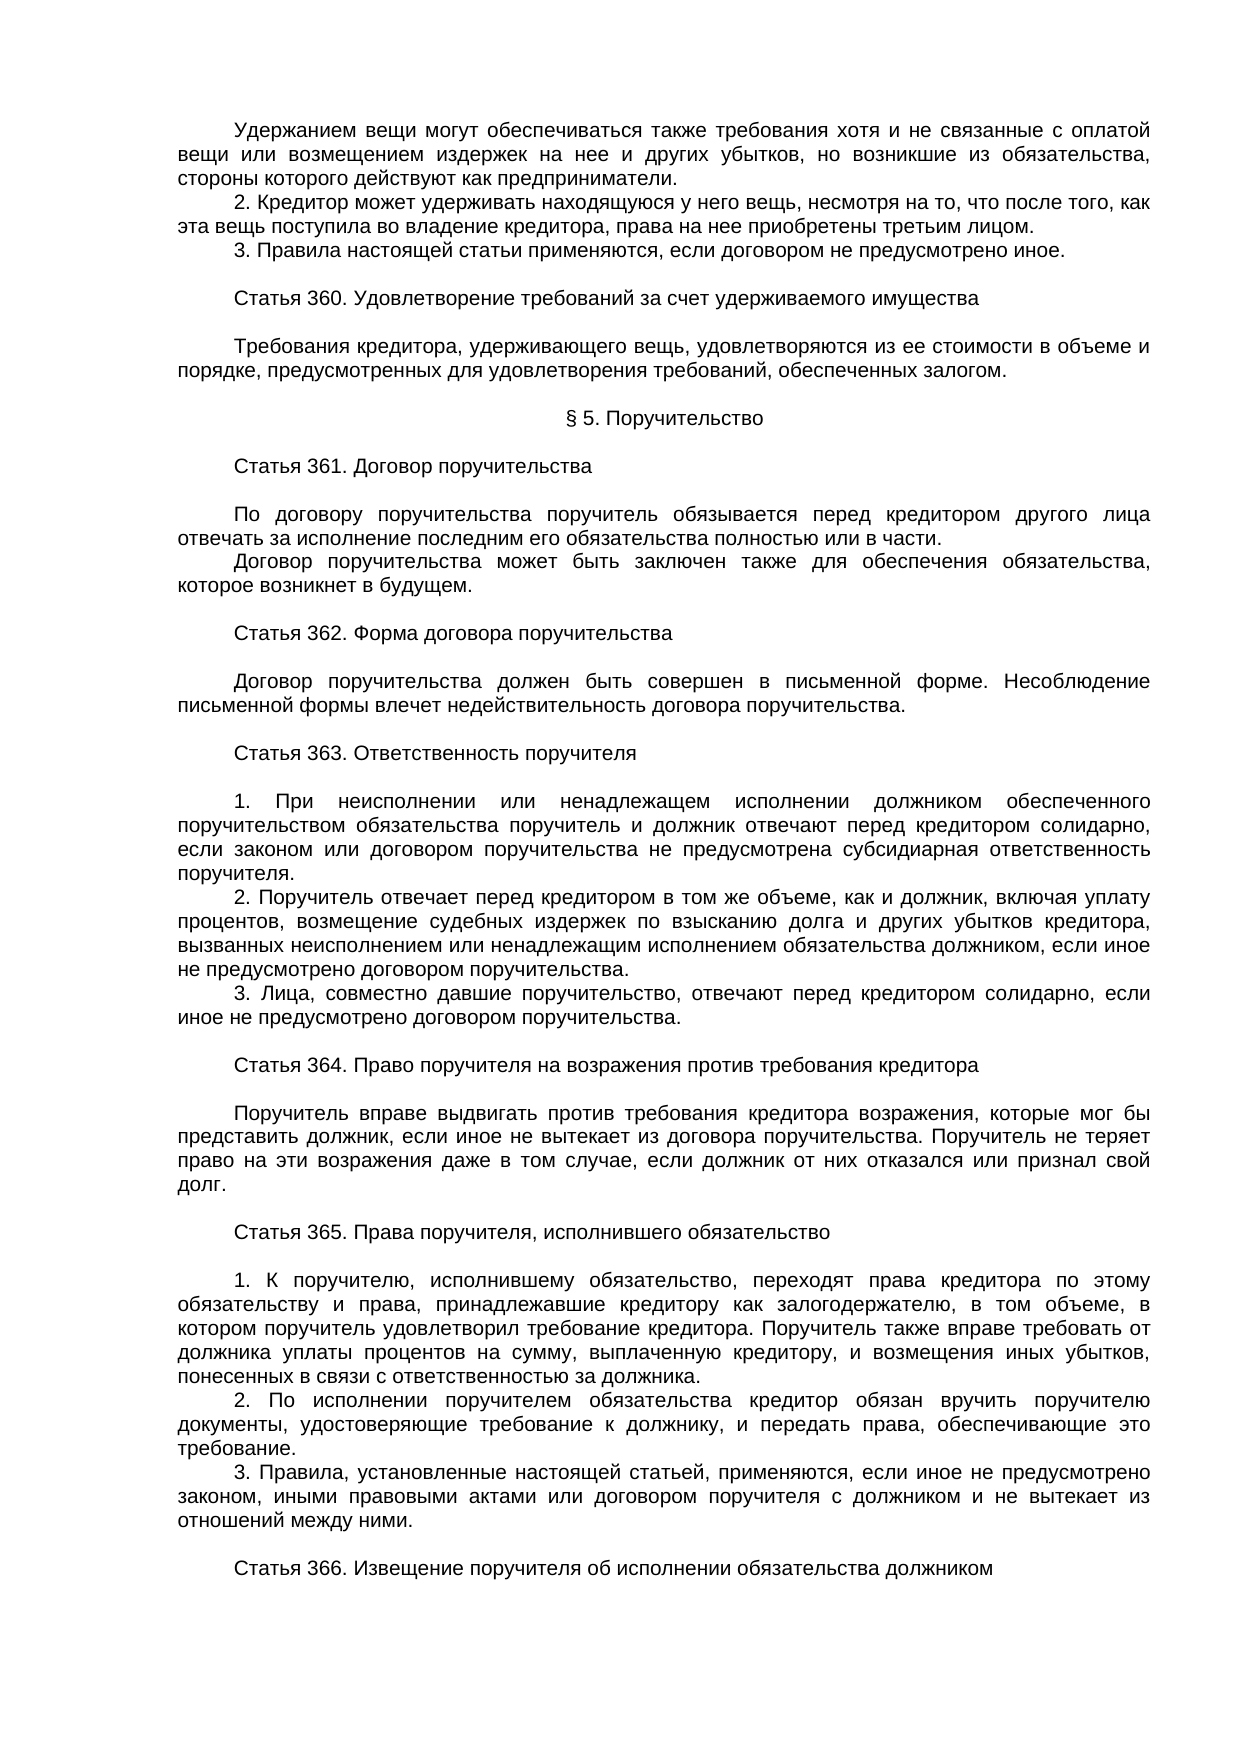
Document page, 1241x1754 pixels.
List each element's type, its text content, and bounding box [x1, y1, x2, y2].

text Договор поручительства должен быть совершен в письменной форме. Несоблюдение письменной формы влечет недействительность договора поручительства. [177, 669, 1152, 717]
text Удержанием вещи могут обеспечиваться также требования хотя и не связанные с оплатой вещи или возмещением издержек на нее и других убытков, но возникшие из обязательства, стороны которого действуют как предприниматели. [177, 118, 1152, 190]
text Статья 361. Договор поручительства [177, 453, 1152, 477]
text Статья 365. Права поручителя, исполнившего обязательство [177, 1220, 1152, 1244]
text 3. Лица, совместно давшие поручительство, отвечают перед кредитором солидарно, если иное не предусмотрено договором поручительства. [177, 981, 1152, 1028]
text Статья 362. Форма договора поручительства [177, 621, 1152, 645]
text По договору поручительства поручитель обязывается перед кредитором другого лица отвечать за исполнение последним его обязательства полностью или в части. [177, 501, 1152, 549]
text 2. Поручитель отвечает перед кредитором в том же объеме, как и должник, включая уплату процентов, возмещение судебных издержек по взысканию долга и других убытков кредитора, вызванных неисполнением или ненадлежащим исполнением обязательства должником, если иное не предусмотрено договором поручительства. [177, 885, 1152, 981]
text Статья 364. Право поручителя на возражения против требования кредитора [177, 1052, 1152, 1076]
text Статья 366. Извещение поручителя об исполнении обязательства должником [177, 1556, 1152, 1579]
text Поручитель вправе выдвигать против требования кредитора возражения, которые мог бы представить должник, если иное не вытекает из договора поручительства. Поручитель не теряет право на эти возражения даже в том случае, если должник от них отказался или признал свой долг. [177, 1100, 1152, 1196]
text 2. По исполнении поручителем обязательства кредитор обязан вручить поручителю документы, удостоверяющие требование к должнику, и передать права, обеспечивающие это требование. [177, 1388, 1152, 1460]
text Требования кредитора, удерживающего вещь, удовлетворяются из ее стоимости в объеме и порядке, предусмотренных для удовлетворения требований, обеспеченных залогом. [177, 334, 1152, 382]
text 3. Правила настоящей статьи применяются, если договором не предусмотрено иное. [177, 238, 1152, 262]
text 2. Кредитор может удерживать находящуюся у него вещь, несмотря на то, что после того, как эта вещь поступила во владение кредитора, права на нее приобретены третьим лицом. [177, 190, 1152, 238]
text 1. К поручителю, исполнившему обязательство, переходят права кредитора по этому обязательству и права, принадлежавшие кредитору как залогодержателю, в том объеме, в котором поручитель удовлетворил требование кредитора. Поручитель также вправе требовать от должника уплаты процентов на сумму, выплаченную кредитору, и возмещения иных убытков, понесенных в связи с ответственностью за должника. [177, 1268, 1152, 1388]
text Договор поручительства может быть заключен также для обеспечения обязательства, которое возникнет в будущем. [177, 549, 1152, 597]
text 3. Правила, установленные настоящей статьей, применяются, если иное не предусмотрено законом, иными правовыми актами или договором поручителя с должником и не вытекает из отношений между ними. [177, 1460, 1152, 1532]
text Статья 363. Ответственность поручителя [177, 741, 1152, 765]
text 1. При неисполнении или ненадлежащем исполнении должником обеспеченного поручительством обязательства поручитель и должник отвечают перед кредитором солидарно, если законом или договором поручительства не предусмотрена субсидиарная ответственность поручителя. [177, 789, 1152, 885]
text § 5. Поручительство [177, 406, 1152, 429]
text Статья 360. Удовлетворение требований за счет удерживаемого имущества [177, 286, 1152, 310]
